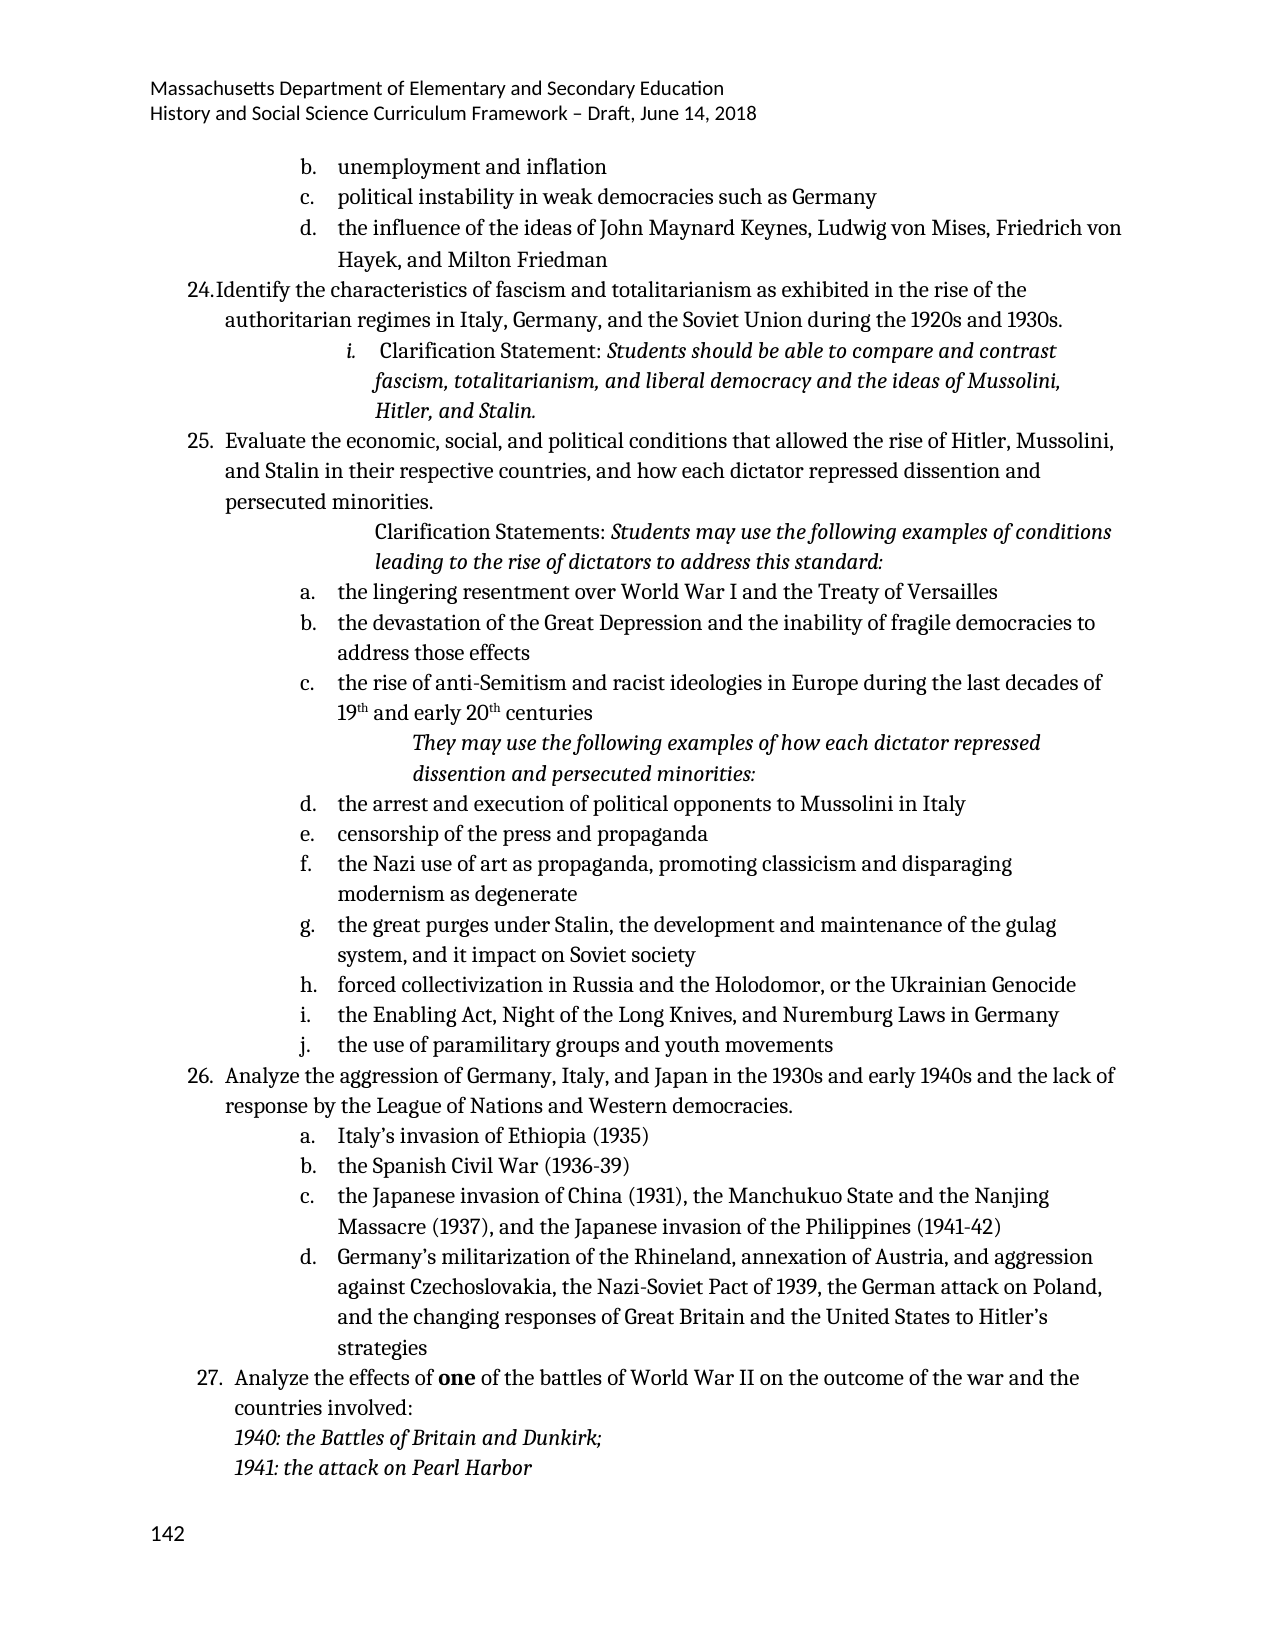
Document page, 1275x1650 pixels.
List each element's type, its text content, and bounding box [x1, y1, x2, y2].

list Clarification Statement: Students should be able to compare and contrast fascism, totalitarianism, and liberal democracy and the ideas of Mussolini, Hitler, and Stalin. [356, 337, 1125, 424]
list Analyze the aggression of Germany, Italy, and Japan in the 1930s and early 1940s and the lack of response by the League of Nations and Western democracies. [187, 1062, 1125, 1119]
list Germany’s militarization of the Rhineland, annexation of Austria, and aggression against Czechoslovakia, the Nazi-Soviet Pact of 1939, the German attack on Poland, and the changing responses of Great Britain and the United States to Hitler’s strategies [300, 1244, 1125, 1361]
list the great purges under Stalin, the development and maintenance of the gulag system, and it impact on Soviet society [300, 911, 1125, 968]
list the arrest and execution of political opponents to Mussolini in Italy [300, 791, 1125, 817]
text They may use the following examples of how each dictator repressed dissention and persecuted minorities: [412, 730, 1125, 787]
list Analyze the effects of one of the battles of World War II on the outcome of the war and the countries involved: [197, 1364, 1125, 1421]
list censorship of the press and propaganda [300, 821, 1125, 847]
list Italy’s invasion of Ethiopia (1935) [300, 1123, 1125, 1149]
list the devastation of the Great Depression and the inability of fragile democracies to address those effects [300, 609, 1125, 666]
list 1941: the attack on Pearl Harbor [234, 1455, 1125, 1481]
list the Spanish Civil War (1936-39) [300, 1153, 1125, 1179]
list the use of paramilitary groups and youth movements [300, 1032, 1125, 1058]
list the Enabling Act, Night of the Long Knives, and Nuremburg Laws in Germany [300, 1002, 1125, 1028]
list Identify the characteristics of fascism and totalitarianism as exhibited in the rise of the authoritarian regimes in Italy, Germany, and the Soviet Union during the 1920s and 1930s. [187, 277, 1125, 333]
list 1940: the Battles of Britain and Dunkirk; [234, 1425, 1125, 1451]
list political instability in weak democracies such as Germany [300, 184, 1125, 210]
list Evaluate the economic, social, and political conditions that allowed the rise of Hitler, Mussolini, and Stalin in their respective countries, and how each dictator repressed dissention and persecuted minorities. [187, 428, 1125, 515]
list the Japanese invasion of China (1931), the Manchukuo State and the Nanjing Massacre (1937), and the Japanese invasion of the Philippines (1941-42) [300, 1183, 1125, 1240]
list the rise of anti-Semitism and racist ideologies in Europe during the last decades of 19th and early 20th centuries [300, 670, 1125, 726]
list the lingering resentment over World War I and the Treaty of Versailles [300, 579, 1125, 605]
list forced collectivization in Russia and the Holodomor, or the Ukrainian Genocide [300, 972, 1125, 998]
list unemployment and inflation [300, 154, 1125, 180]
list the Nazi use of art as propaganda, promoting classicism and disparaging modernism as degenerate [300, 851, 1125, 907]
list the influence of the ideas of John Maynard Keynes, Ludwig von Mises, Friedrich von Hayek, and Milton Friedman [300, 214, 1125, 273]
list Clarification Statements: Students may use the following examples of conditions leading to the rise of dictators to address this standard: [375, 519, 1125, 575]
